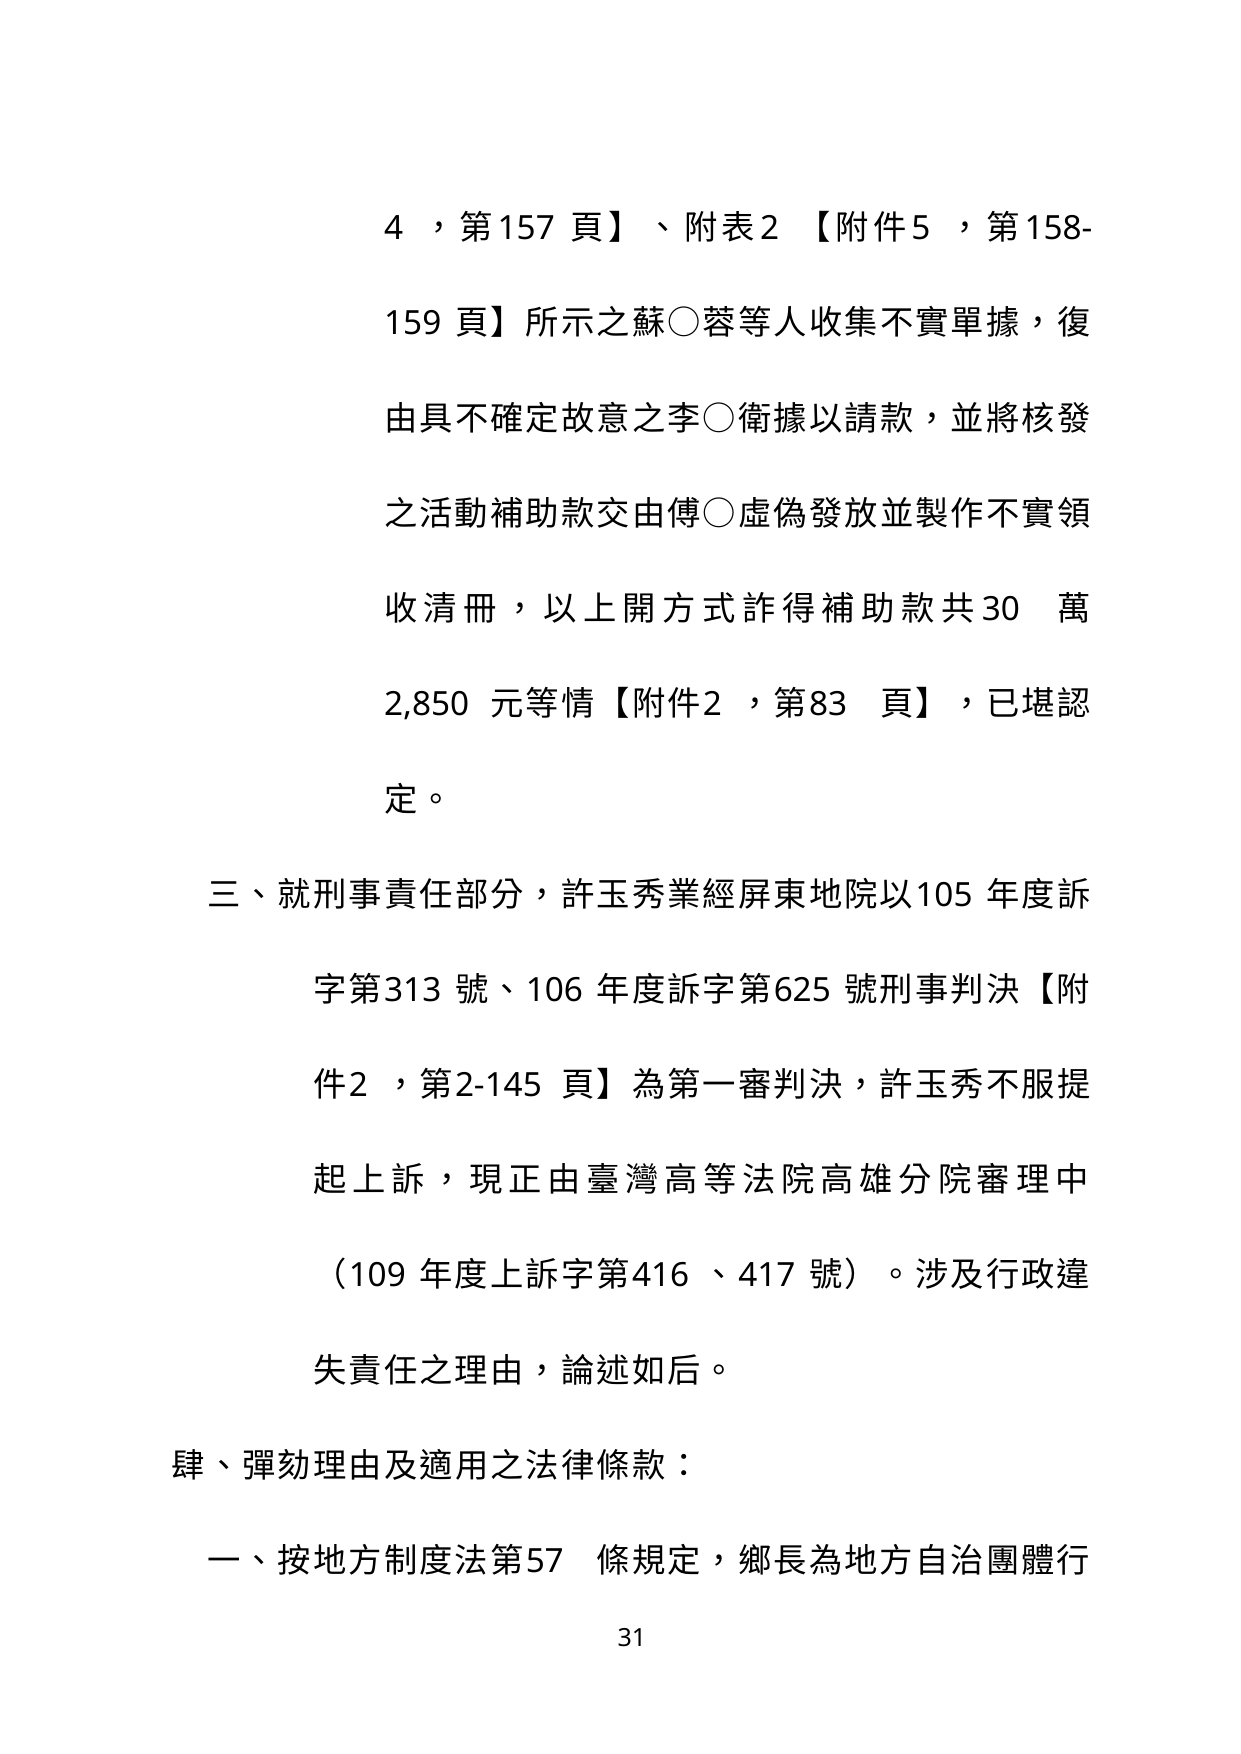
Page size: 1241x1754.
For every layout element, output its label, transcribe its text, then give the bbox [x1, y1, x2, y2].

subtitle 彈劾理由及適用之法律條款： [171, 1415, 1092, 1511]
subtitle 就刑事責任部分，許玉秀業經屏東地院以105年度訴字第313號、106年度訴字第625號刑事判決【附件2，第2-145頁】為第一審判決，許玉秀不服提起上訴，現正由臺灣高等法院高雄分院審理中（109年度上訴字第416、417號）。涉及行政違失責任之理由，論述如后。 [207, 844, 1092, 1415]
